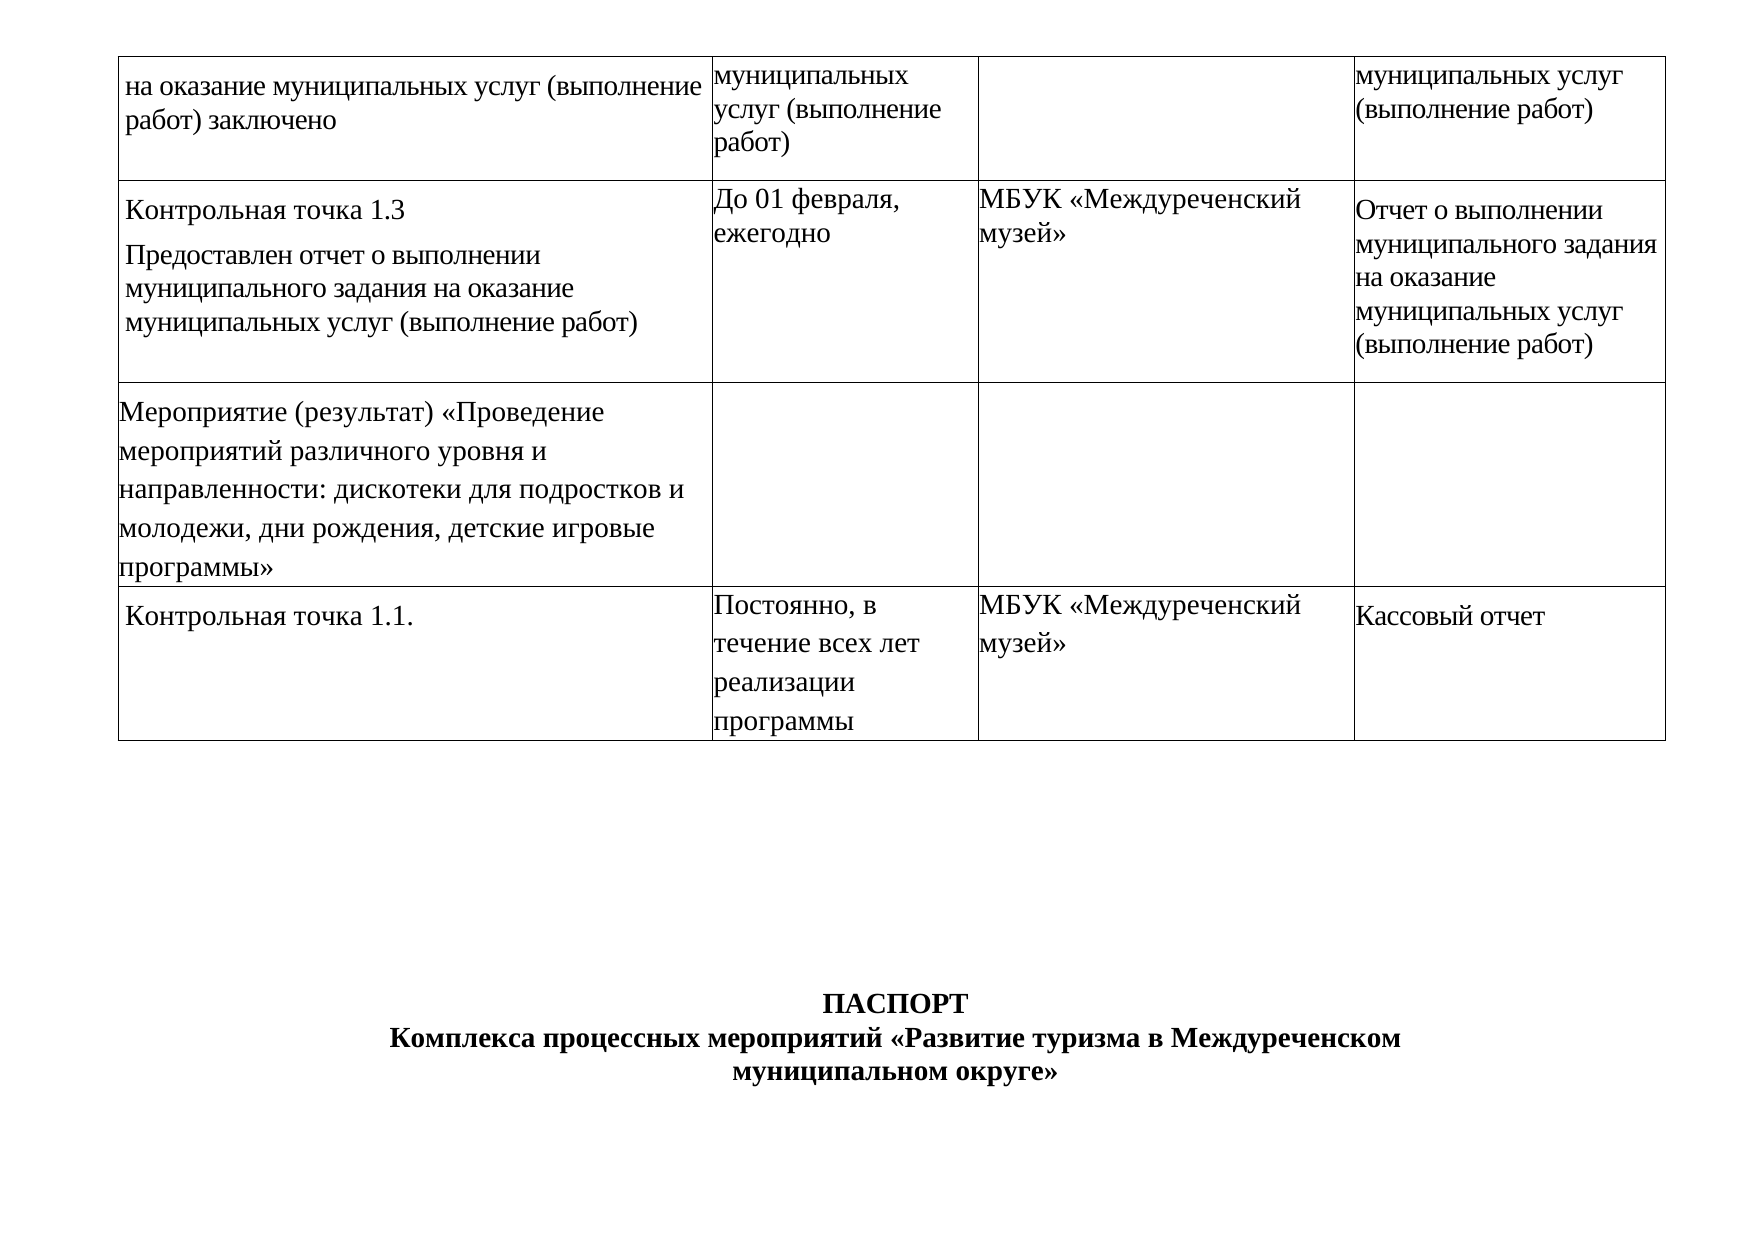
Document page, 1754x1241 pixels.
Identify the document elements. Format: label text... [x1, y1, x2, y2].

text Комплекса процессных мероприятий «Развитие туризма в Междуреченском муниципальном округе» [357, 1020, 1434, 1087]
table_cell Постоянно, в течение всех лет реализации программы [713, 587, 978, 740]
table_cell МБУК «Междуреченский музей» [979, 587, 1354, 740]
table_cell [713, 57, 978, 180]
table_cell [1355, 57, 1665, 180]
table_cell Кассовый отчет [1355, 587, 1665, 740]
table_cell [979, 57, 1354, 180]
table_cell Отчет о выполнении муниципального задания на оказание муниципальных услуг (выполнение работ) [1355, 181, 1665, 382]
table_cell Мероприятие (результат) «Проведение мероприятий различного уровня и направленности: дискотеки для подростков и молодежи, дни рождения, детские игровые программы» [119, 383, 712, 586]
table_cell [979, 383, 1354, 586]
table_cell МБУК «Междуреченский музей» [979, 181, 1354, 382]
table_cell Контрольная точка 1.3 Предоставлен отчет о выполнении муниципального задания на оказание муниципальных услуг (выполнение работ) [119, 181, 712, 382]
table_cell [1355, 383, 1665, 586]
table_cell [713, 383, 978, 586]
table_cell До 01 февраля, ежегодно [713, 181, 978, 382]
table_cell Контрольная точка 1.1. [119, 587, 712, 740]
text ПАСПОРТ [357, 986, 1434, 1020]
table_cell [119, 57, 712, 180]
